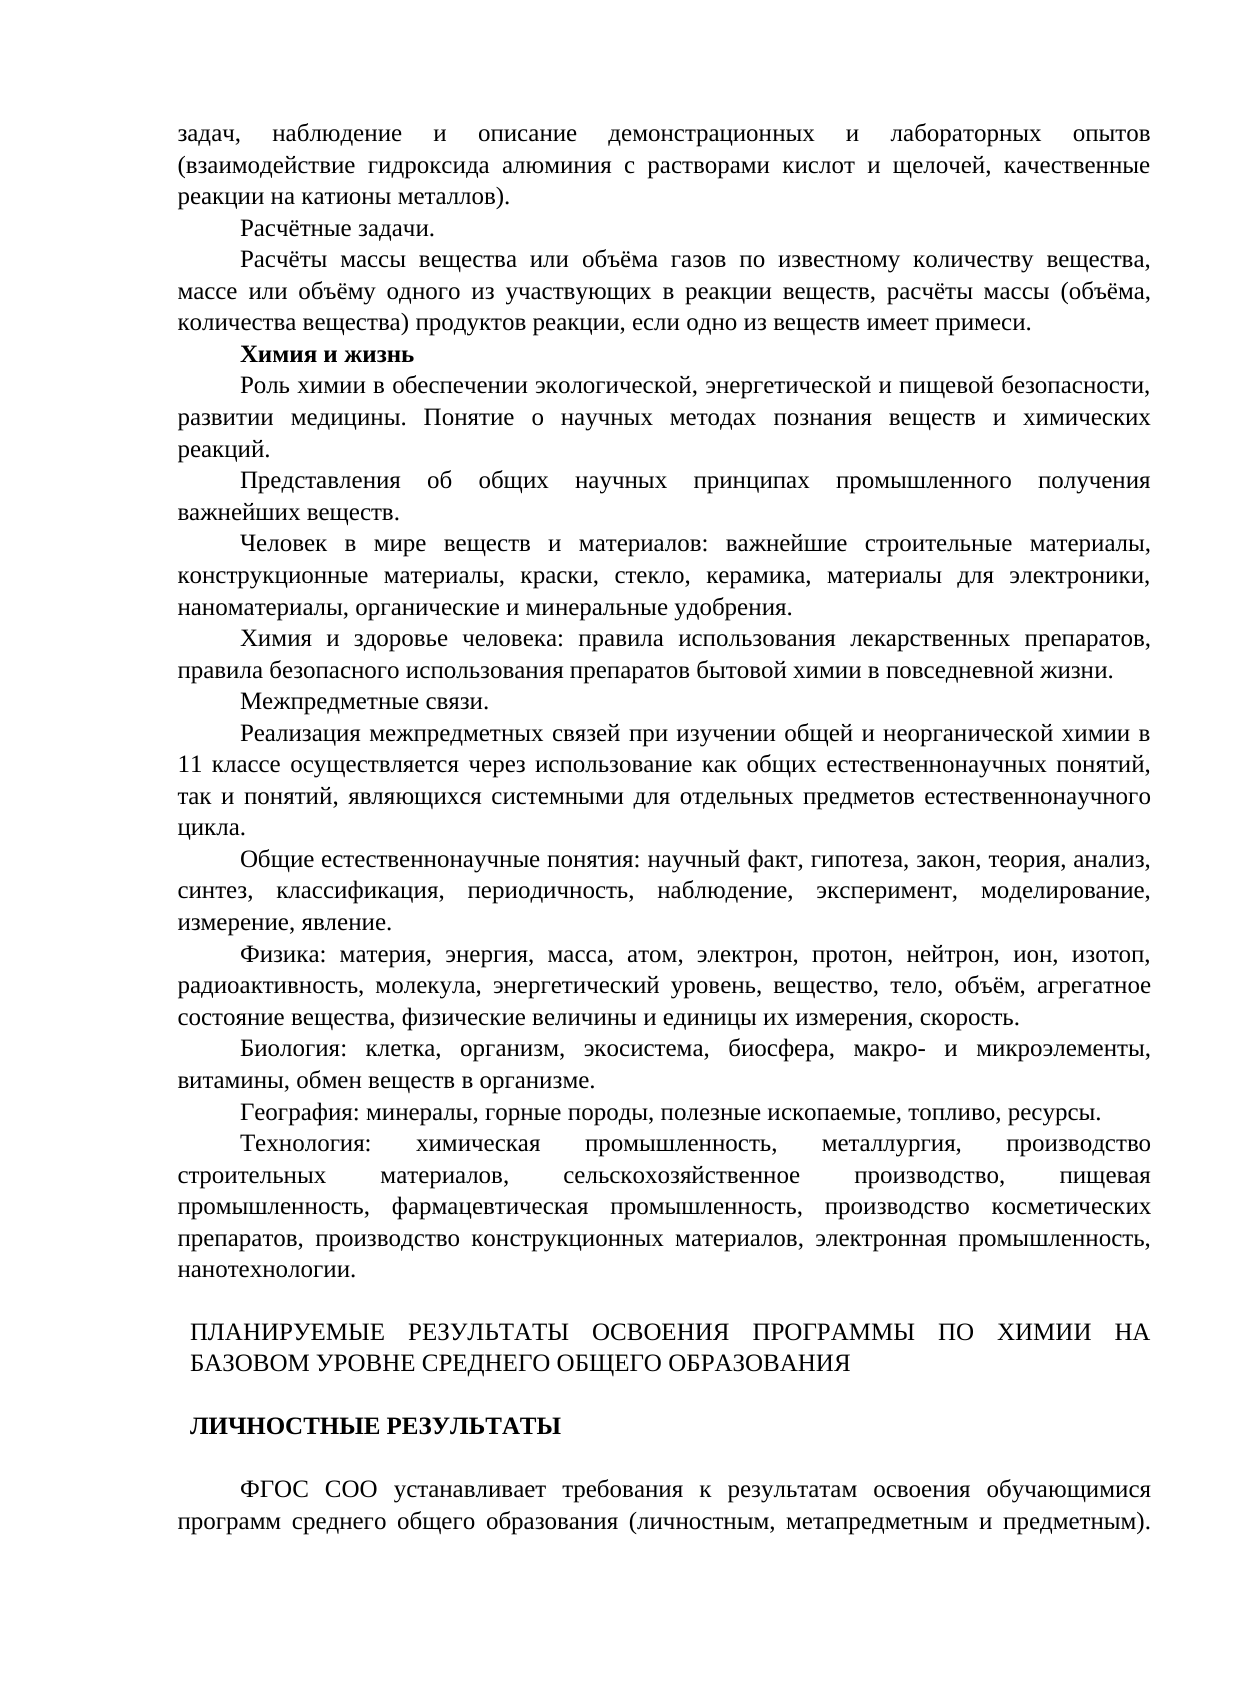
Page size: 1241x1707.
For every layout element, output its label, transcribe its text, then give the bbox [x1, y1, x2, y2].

text Химия и здоровье человека: правила использования лекарственных препаратов, правила безопасного использования препаратов бытовой химии в повседневной жизни. [177, 623, 1152, 683]
text Расчёты массы вещества или объёма газов по известному количеству вещества, массе или объёму одного из участвующих в реакции веществ, расчёты массы (объёма, количества вещества) продуктов реакции, если одно из веществ имеет примеси. [177, 244, 1152, 336]
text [177, 1474, 1152, 1535]
text Химия и жизнь [177, 339, 1152, 368]
text Представления об общих научных принципах промышленного получения важнейших веществ. [177, 465, 1152, 526]
text Межпредметные связи. [177, 686, 1152, 715]
text Роль химии в обеспечении экологической, энергетической и пищевой безопасности, развитии медицины. Понятие о научных методах познания веществ и химических реакций. [177, 371, 1152, 462]
text География: минералы, горные породы, полезные ископаемые, топливо, ресурсы. [177, 1097, 1152, 1125]
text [177, 118, 1152, 210]
text Физика: материя, энергия, масса, атом, электрон, протон, нейтрон, ион, изотоп, радиоактивность, молекула, энергетический уровень, вещество, тело, объём, агрегатное состояние вещества, физические величины и единицы их измерения, скорость. [177, 939, 1152, 1031]
text Расчётные задачи. [177, 213, 1152, 242]
text Технология: химическая промышленность, металлургия, производство строительных материалов, сельскохозяйственное производство, пищевая промышленность, фармацевтическая промышленность, производство косметических препаратов, производство конструкционных материалов, электронная промышленность, нанотехнологии. [177, 1128, 1152, 1283]
text Биология: клетка, организм, экосистема, биосфера, макро- и микроэлементы, витамины, обмен веществ в организме. [177, 1033, 1152, 1094]
text ПЛАНИРУЕМЫЕ РЕЗУЛЬТАТЫ ОСВОЕНИЯ ПРОГРАММЫ ПО ХИМИИ НА БАЗОВОМ УРОВНЕ СРЕДНЕГО ОБЩЕГО ОБРАЗОВАНИЯ [190, 1317, 1152, 1377]
text Человек в мире веществ и материалов: важнейшие строительные материалы, конструкционные материалы, краски, стекло, керамика, материалы для электроники, наноматериалы, органические и минеральные удобрения. [177, 528, 1152, 620]
text Общие естественнонаучные понятия: научный факт, гипотеза, закон, теория, анализ, синтез, классификация, периодичность, наблюдение, эксперимент, моделирование, измерение, явление. [177, 844, 1152, 936]
text ЛИЧНОСТНЫЕ РЕЗУЛЬТАТЫ [190, 1411, 1152, 1440]
text Реализация межпредметных связей при изучении общей и неорганической химии в 11 классе осуществляется через использование как общих естественнонаучных понятий, так и понятий, являющихся системными для отдельных предметов естественнонаучного цикла. [177, 718, 1152, 841]
